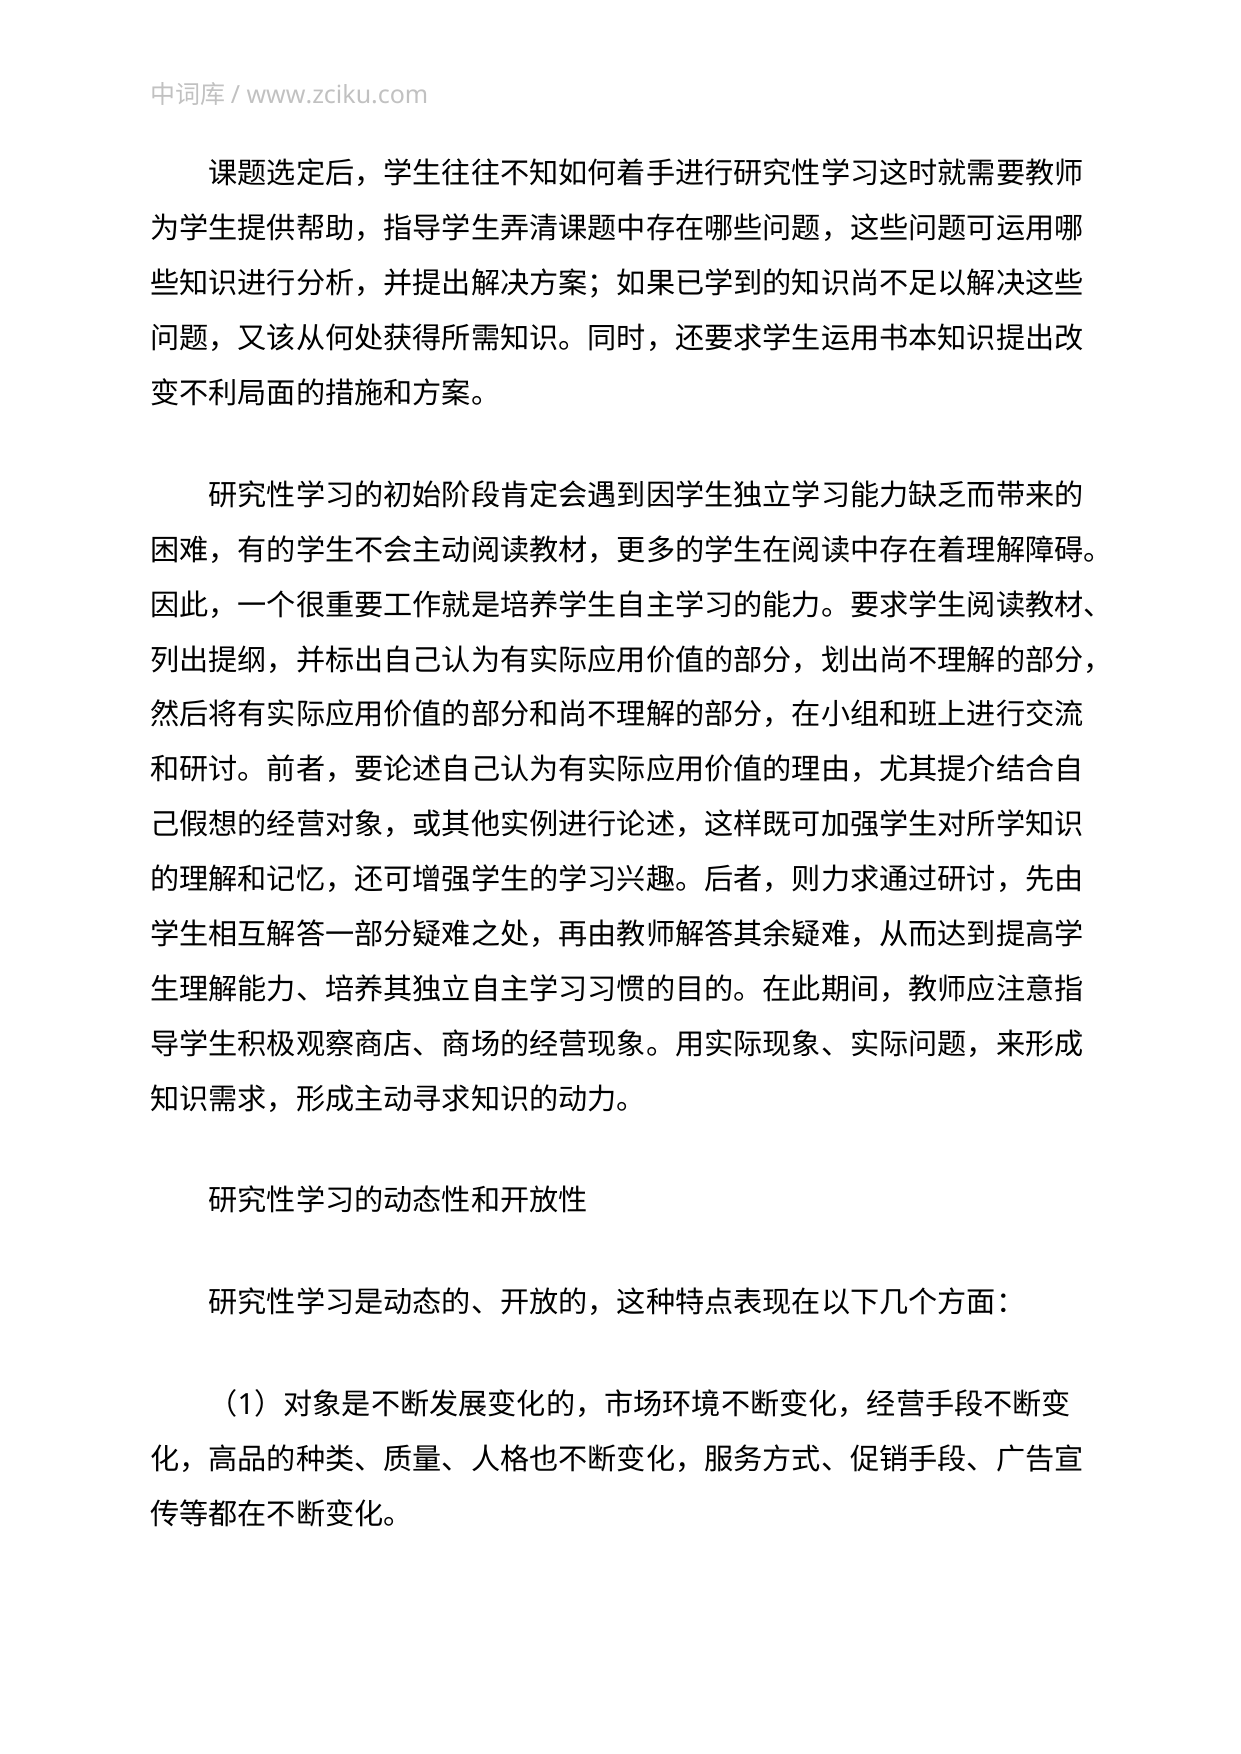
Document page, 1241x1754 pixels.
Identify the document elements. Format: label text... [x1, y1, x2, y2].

text 课题选定后，学生往往不知如何着手进行研究性学习这时就需要教师为学生提供帮助，指导学生弄清课题中存在哪些问题，这些问题可运用哪些知识进行分析，并提出解决方案；如果已学到的知识尚不足以解决这些问题，又该从何处获得所需知识。同时，还要求学生运用书本知识提出改变不利局面的措施和方案。 [150, 150, 1090, 412]
text 研究性学习的初始阶段肯定会遇到因学生独立学习能力缺乏而带来的困难，有的学生不会主动阅读教材，更多的学生在阅读中存在着理解障碍。因此，一个很重要工作就是培养学生自主学习的能力。要求学生阅读教材、列出提纲，并标出自己认为有实际应用价值的部分，划出尚不理解的部分，然后将有实际应用价值的部分和尚不理解的部分，在小组和班上进行交流和研讨。前者，要论述自己认为有实际应用价值的理由，尤其提介结合自己假想的经营对象，或其他实例进行论述，这样既可加强学生对所学知识的理解和记忆，还可增强学生的学习兴趣。后者，则力求通过研讨，先由学生相互解答一部分疑难之处，再由教师解答其余疑难，从而达到提高学生理解能力、培养其独立自主学习习惯的目的。在此期间，教师应注意指导学生积极观察商店、商场的经营现象。用实际现象、实际问题，来形成知识需求，形成主动寻求知识的动力。 [150, 471, 1090, 1117]
text （1）对象是不断发展变化的，市场环境不断变化，经营手段不断变化，高品的种类、质量、人格也不断变化，服务方式、促销手段、广告宣传等都在不断变化。 [150, 1381, 1090, 1533]
text 研究性学习是动态的、开放的，这种特点表现在以下几个方面： [150, 1279, 1090, 1321]
text 研究性学习的动态性和开放性 [150, 1177, 1090, 1219]
